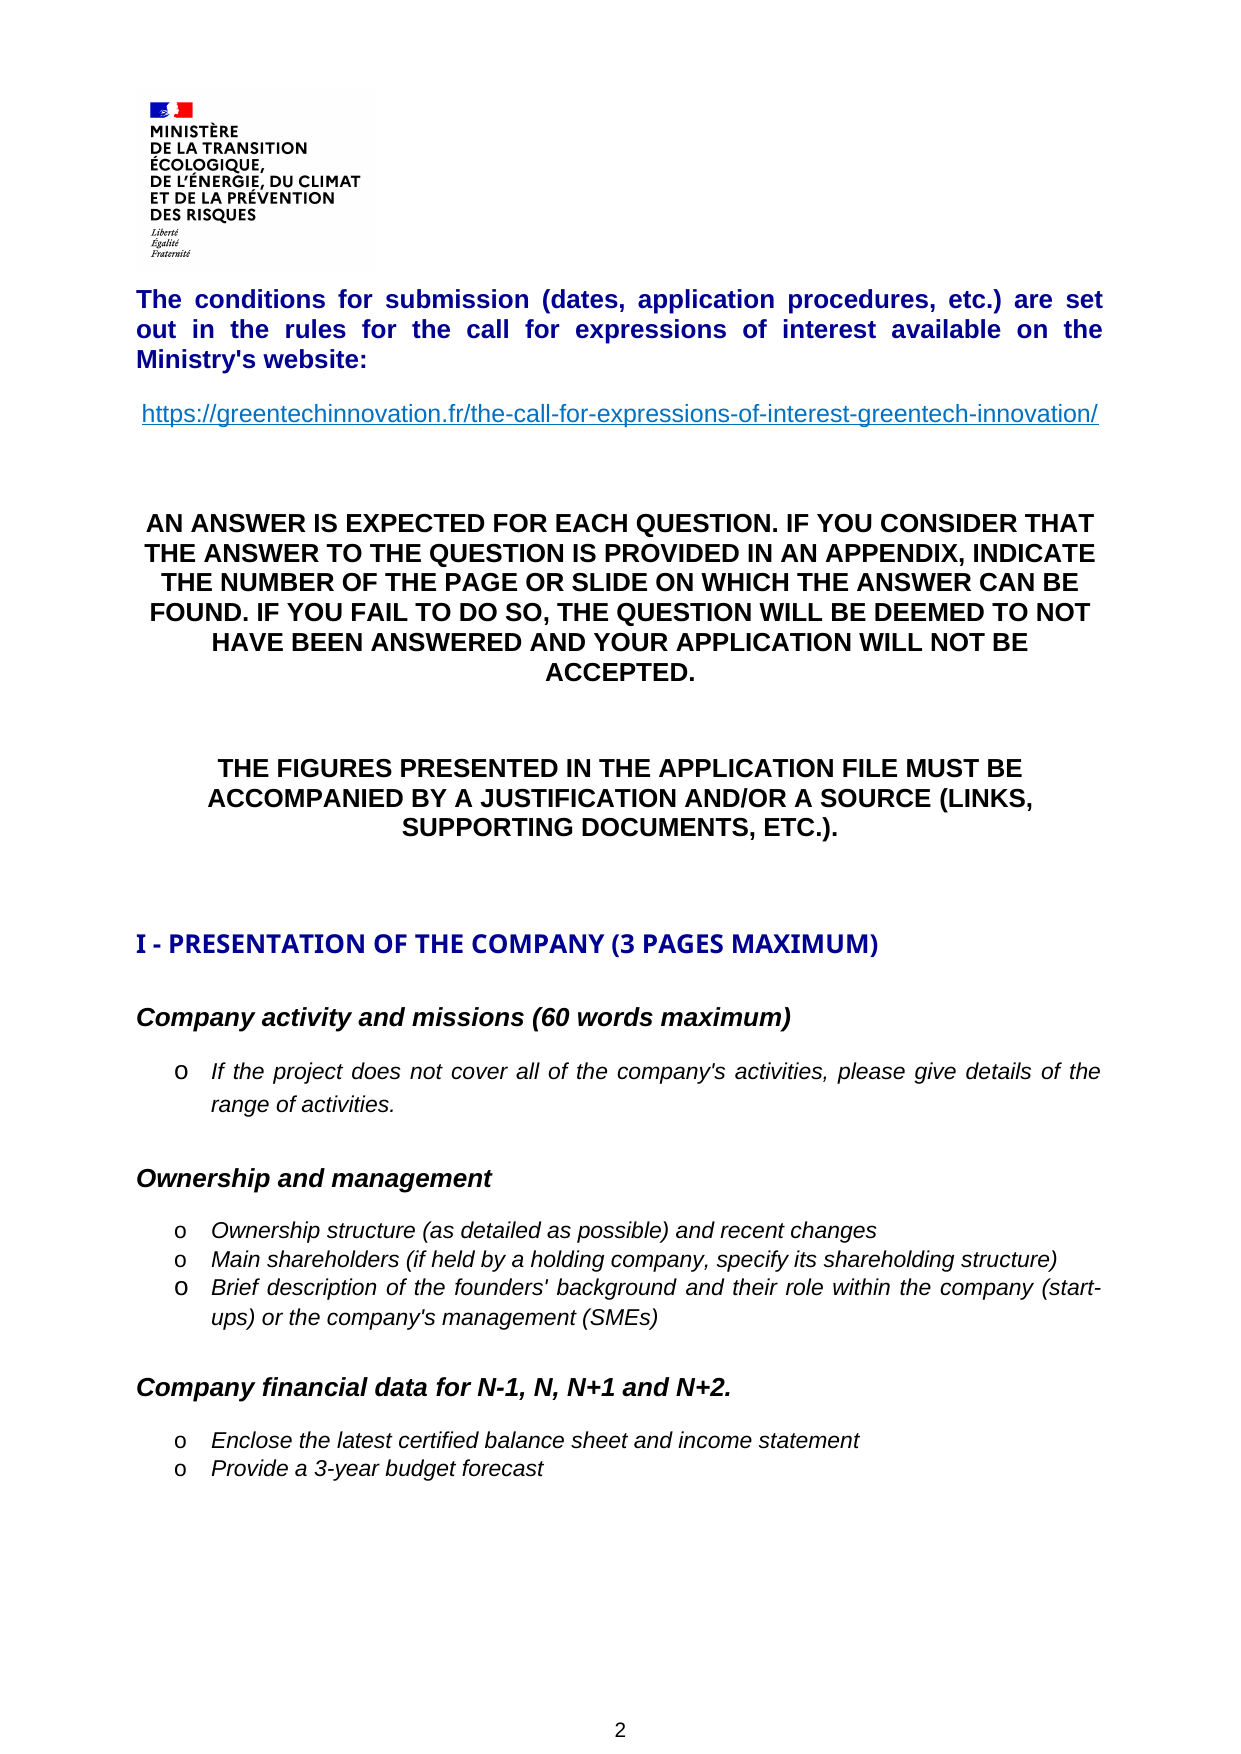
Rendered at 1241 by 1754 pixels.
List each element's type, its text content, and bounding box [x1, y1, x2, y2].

picture [135, 87, 376, 272]
subtitle Brief description of the founders' background and their role within the company (start-ups) or the company's management (SMEs) [173, 1274, 1104, 1330]
text https://greentechinnovation.fr/the-call-for-expressions-of-interest-greentech-innovation/ [136, 399, 1104, 428]
subtitle Main shareholders (if held by a holding company, specify its shareholding structure) [173, 1246, 1104, 1274]
subtitle I - PRESENTATION of the company (3 pages maximum) [136, 925, 1104, 961]
subtitle Ownership structure (as detailed as possible) and recent changes [173, 1217, 1104, 1246]
list If the project does not cover all of the company's activities, please give details of the range of activities. [173, 1057, 1104, 1117]
text Company activity and missions (60 words maximum) [136, 1002, 1104, 1032]
text The conditions for submission (dates, application procedures, etc.) are set out in the rules for the call for expressions of interest available on the Ministry's website: [136, 284, 1104, 374]
subtitle An answer is expected for each question. If you consider that the answer to the question is provided in an appendix, indicate the number of the page or SLIDE on WHICH the answer can be found. If you fail to do so, the question will be deemed TO not HAVE BEEN answered and your application will not be accepted. [136, 508, 1104, 687]
text THE FIGURES PRESENTED IN THE APPLICATION FILE MUST BE ACCOMPANIED BY A JUSTIFICATION AND/OR A SOURCE (LINKS, SUPPORTING DOCUMENTS, ETC.). [136, 753, 1104, 842]
subtitle Ownership and management [136, 1163, 1104, 1192]
subtitle Enclose the latest certified balance sheet and income statement [173, 1427, 1104, 1455]
subtitle Company financial data for N-1, N, N+1 and N+2. [136, 1372, 1104, 1402]
subtitle Provide a 3-year budget forecast [173, 1455, 1104, 1483]
